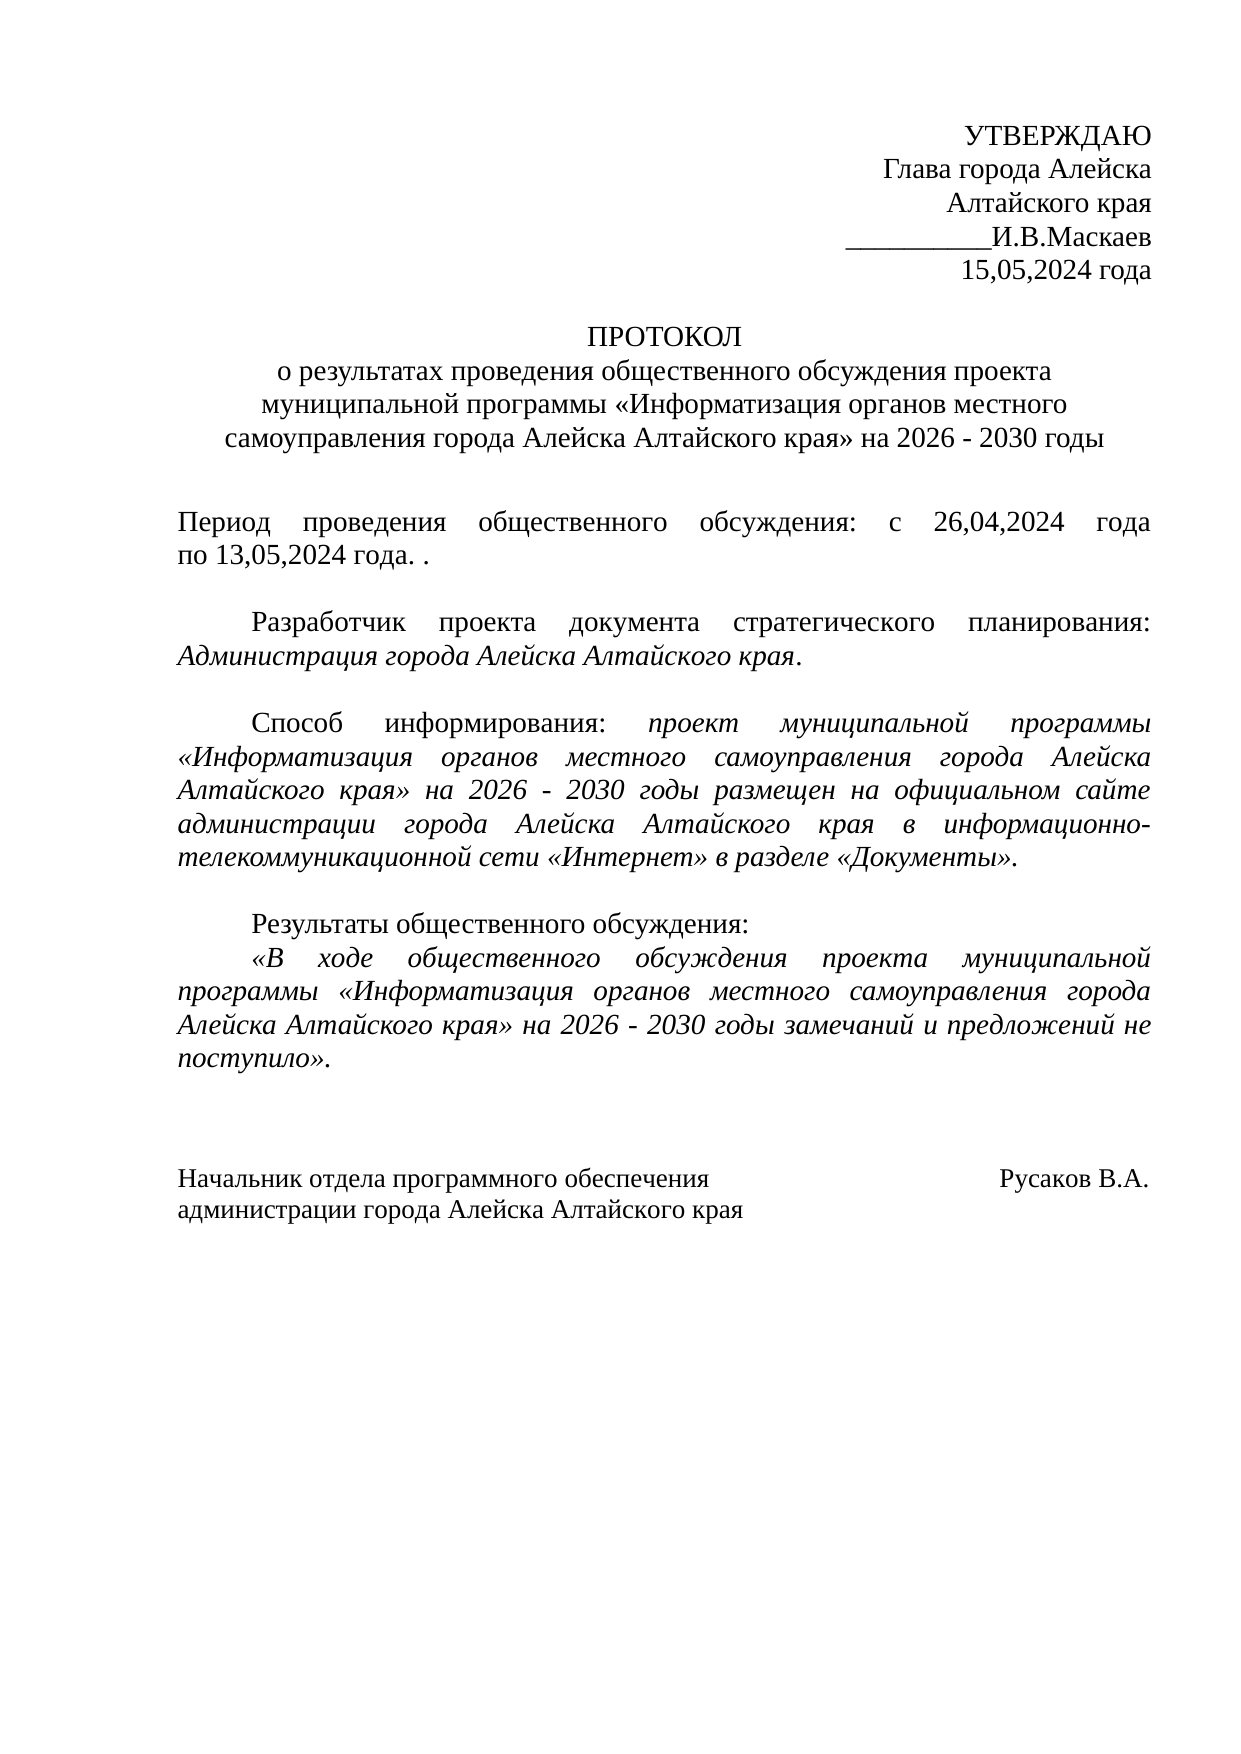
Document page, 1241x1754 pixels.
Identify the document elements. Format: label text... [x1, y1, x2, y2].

text Глава города Алейска [177, 152, 1152, 185]
text администрации города Алейска Алтайского края [177, 1193, 1152, 1224]
text ПРОТОКОЛ [177, 319, 1152, 353]
text УТВЕРЖДАЮ [177, 118, 1152, 152]
text __________И.В.Маскаев [177, 219, 1152, 252]
text Разработчик проекта документа стратегического планирования: Администрация города Алейска Алтайского края. [177, 604, 1152, 672]
text Алтайского края [177, 185, 1152, 219]
text Результаты общественного обсуждения: [177, 906, 1152, 940]
text Период проведения общественного обсуждения: с 26,04,2024 года по 13,05,2024 года. . [177, 453, 1152, 571]
text 15,05,2024 года [177, 252, 1152, 286]
text о результатах проведения общественного обсуждения проекта муниципальной программы «Информатизация органов местного самоуправления города Алейска Алтайского края» на 2026 - 2030 годы [177, 353, 1152, 453]
text Способ информирования: проект муниципальной программы «Информатизация органов местного самоуправления города Алейска Алтайского края» на 2026 - 2030 годы размещен на официальном сайте администрации города Алейска Алтайского края в информационно-телекоммуникационной сети «Интернет» в разделе «Документы». [177, 705, 1152, 873]
text Начальник отдела программного обеспечения Русаков В.А. [177, 1162, 1152, 1193]
text «В ходе общественного обсуждения проекта муниципальной программы «Информатизация органов местного самоуправления города Алейска Алтайского края» на 2026 - 2030 годы замечаний и предложений не поступило». [177, 940, 1152, 1074]
